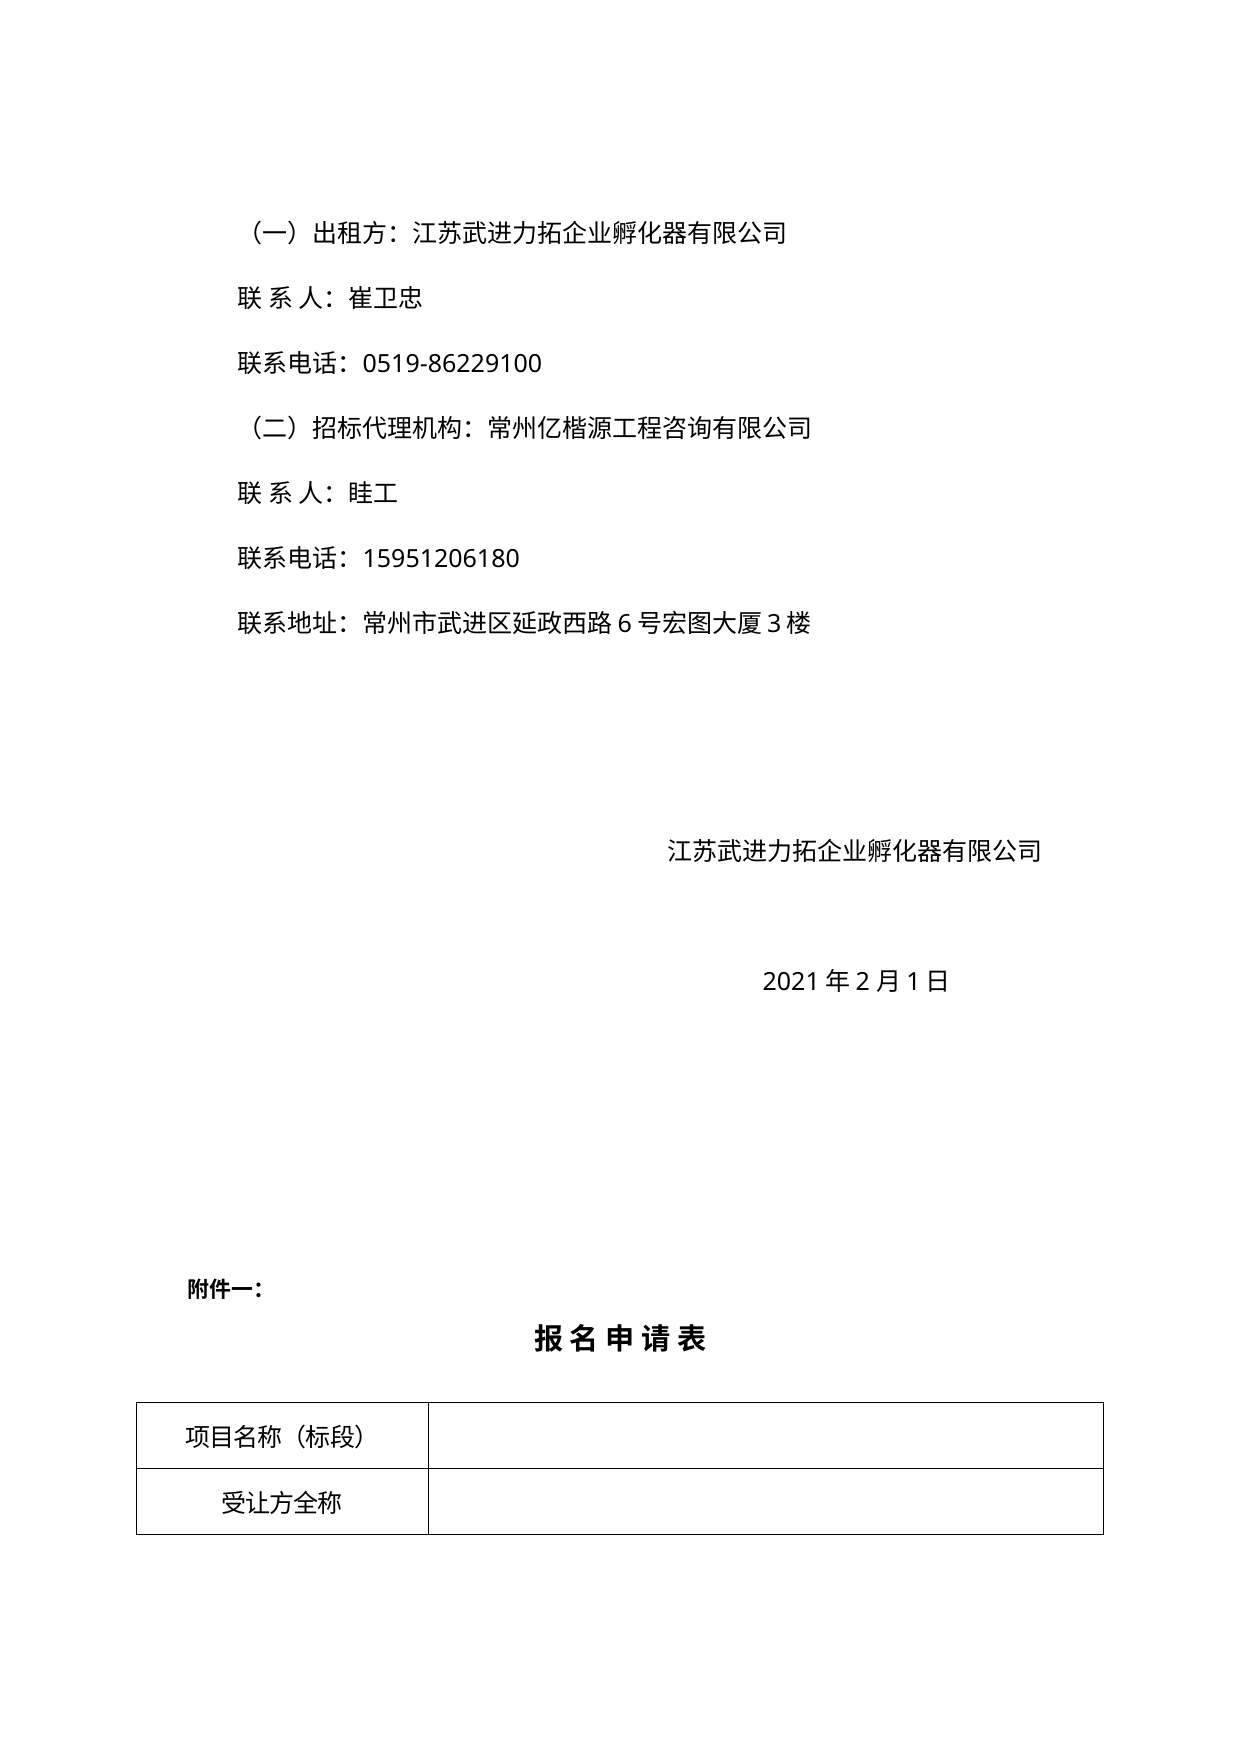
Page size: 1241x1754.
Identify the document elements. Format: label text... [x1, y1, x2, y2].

text 联 系 人：眭工 [187, 459, 1053, 524]
text 联系地址：常州市武进区延政西路6号宏图大厦3楼 [187, 589, 1053, 654]
table_header 项目名称（标段） [137, 1403, 428, 1468]
text 报 名 申 请 表 [187, 1304, 1053, 1369]
text 2021年 2 月1日 [187, 947, 1053, 1012]
table_cell 受让方全称 [137, 1469, 428, 1534]
text （二）招标代理机构：常州亿楷源工程咨询有限公司 [187, 394, 1053, 459]
text （一）出租方：江苏武进力拓企业孵化器有限公司 [187, 199, 1053, 264]
table_header [429, 1403, 1103, 1468]
text 联系电话：0519-86229100 [187, 329, 1053, 394]
text 联系电话：15951206180 [187, 524, 1053, 589]
text 附件一： [187, 1272, 1053, 1304]
text 江苏武进力拓企业孵化器有限公司 [187, 817, 1042, 882]
table_cell [429, 1469, 1103, 1534]
text 联 系 人：崔卫忠 [187, 264, 1053, 329]
